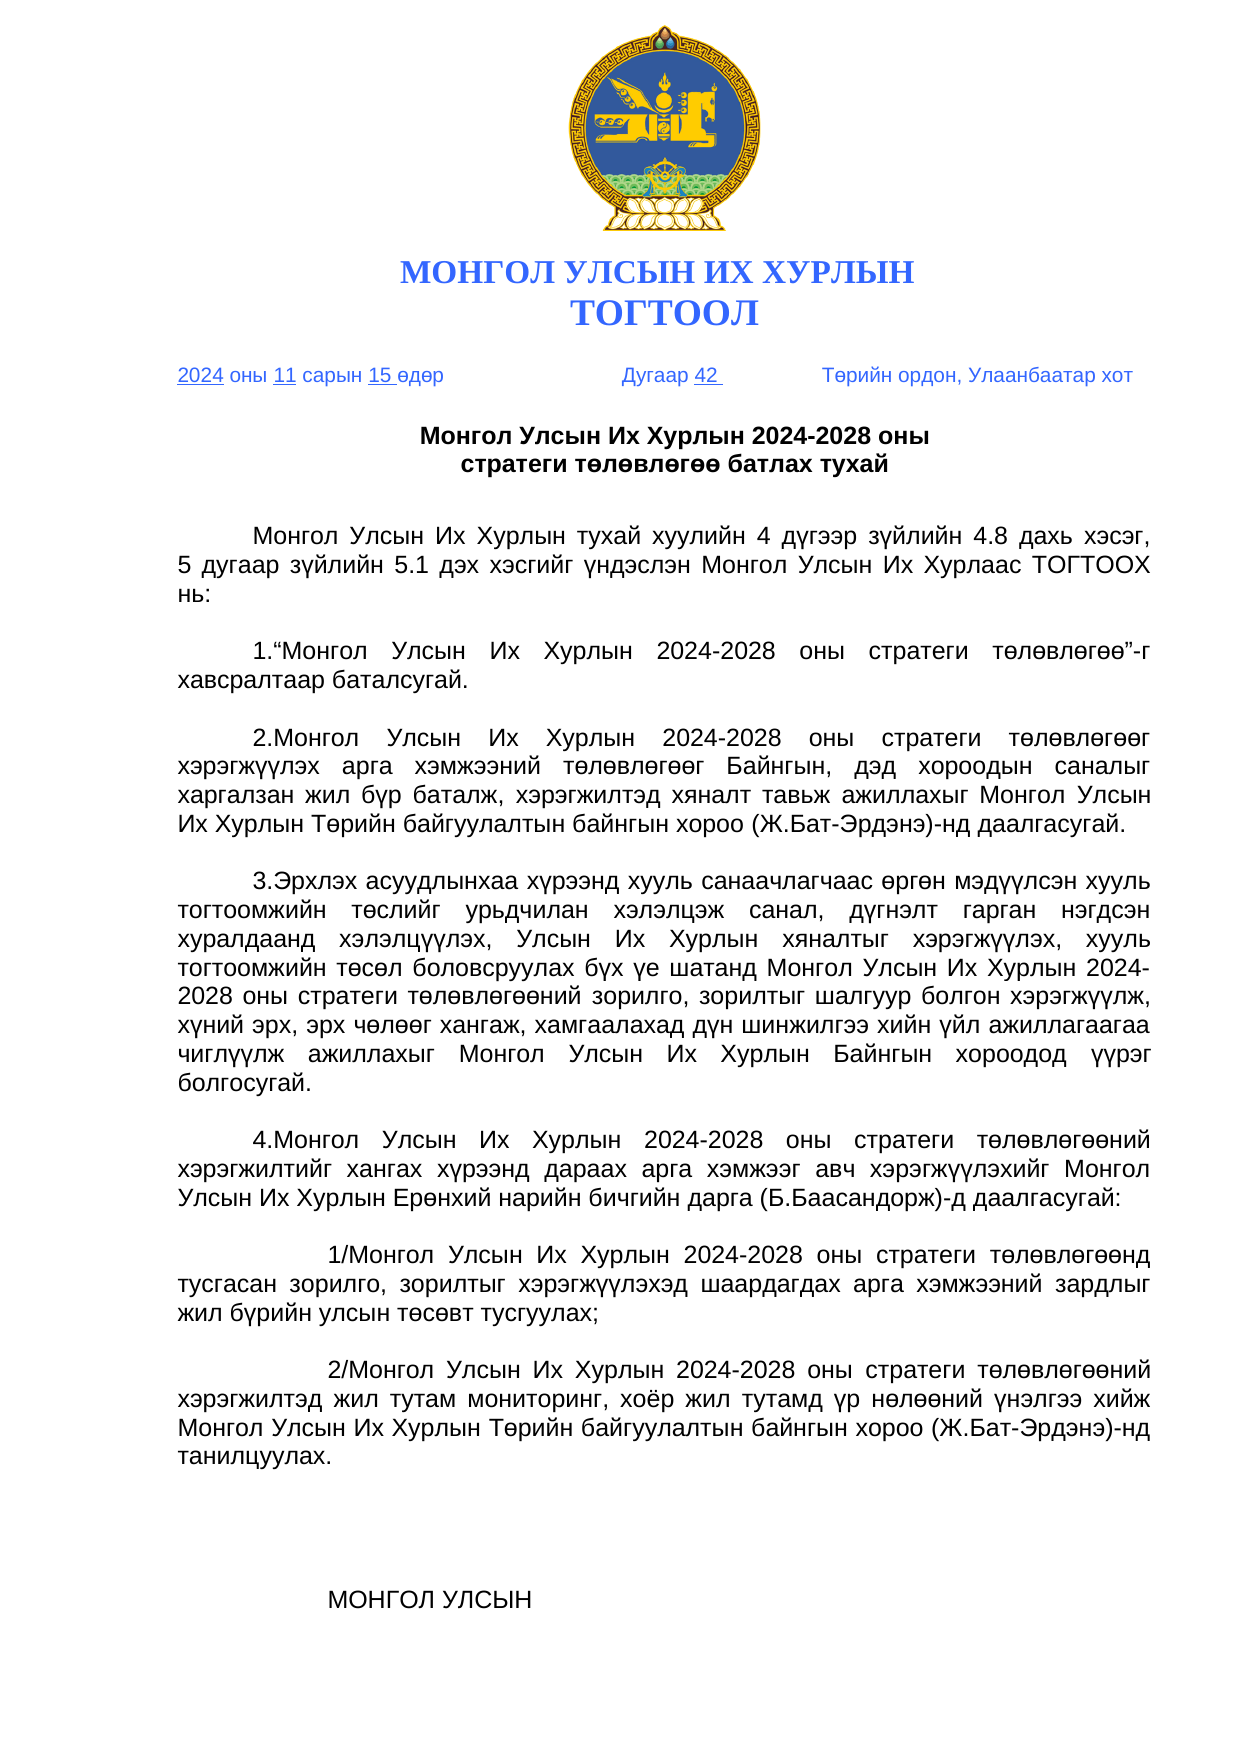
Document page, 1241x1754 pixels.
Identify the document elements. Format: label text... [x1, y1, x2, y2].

text 1/Монгол Улсын Их Хурлын 2024-2028 оны стратеги төлөвлөгөөнд тусгасан зорилго, зорилтыг хэрэгжүүлэхэд шаардагдах арга хэмжээний зардлыг жил бүрийн улсын төсөвт тусгуулах; [177, 1240, 1152, 1326]
picture [568, 24, 761, 231]
text 3.Эрхлэх асуудлынхаа хүрээнд хууль санаачлагчаас өргөн мэдүүлсэн хууль тогтоомжийн төслийг урьдчилан хэлэлцэж санал, дүгнэлт гарган нэгдсэн хуралдаанд хэлэлцүүлэх, Улсын Их Хурлын хяналтыг хэрэгжүүлэх, хууль тогтоомжийн төсөл боловсруулах бүх үе шатанд Монгол Улсын Их Хурлын 2024-2028 оны стратеги төлөвлөгөөний зорилго, зорилтыг шалгуур болгон хэрэгжүүлж, хүний эрх, эрх чөлөөг хангаж, хамгаалахад дүн шинжилгээ хийн үйл ажиллагаагаа чиглүүлж ажиллахыг Монгол Улсын Их Хурлын Байнгын хороодод үүрэг болгосугай. [177, 1039, 1152, 1096]
subtitle ТОГТООЛ [177, 291, 1152, 334]
text 3.Эрхлэх асуудлынхаа хүрээнд хууль санаачлагчаас өргөн мэдүүлсэн хууль тогтоомжийн төслийг урьдчилан хэлэлцэж санал, дүгнэлт гарган нэгдсэн хуралдаанд хэлэлцүүлэх, Улсын Их Хурлын хяналтыг хэрэгжүүлэх, хууль тогтоомжийн төсөл боловсруулах бүх үе шатанд Монгол Улсын Их Хурлын 2024-2028 оны стратеги төлөвлөгөөний зорилго, зорилтыг шалгуур болгон хэрэгжүүлж, хүний эрх, эрх чөлөөг хангаж, хамгаалахад дүн шинжилгээ хийн үйл ажиллагаагаа чиглүүлж ажиллахыг Монгол Улсын Их Хурлын Байнгын хороодод үүрэг болгосугай. [177, 866, 1152, 1010]
text 2024 оны 11 сарын 15 өдөр Дугаар 42 Төрийн ордон, Улаанбаатар хот [177, 363, 1152, 387]
title МОНГОЛ УЛСЫН ИХ ХУРЛЫН [162, 252, 1152, 291]
text 2/Монгол Улсын Их Хурлын 2024-2028 оны стратеги төлөвлөгөөний хэрэгжилтэд жил тутам мониторинг, хоёр жил тутамд үр нөлөөний үнэлгээ хийж Монгол Улсын Их Хурлын Төрийн байгуулалтын байнгын хороо (Ж.Бат-Эрдэнэ)-нд танилцуулах. [177, 1355, 1152, 1470]
text 1.“Монгол Улсын Их Хурлын 2024-2028 оны стратеги төлөвлөгөө”-г хавсралтаар баталсугай. [177, 636, 1152, 694]
text МОНГОЛ УЛСЫН [252, 1585, 1152, 1614]
text 2.Монгол Улсын Их Хурлын 2024-2028 оны стратеги төлөвлөгөөг хэрэгжүүлэх арга хэмжээний төлөвлөгөөг Байнгын, дэд хороодын саналыг харгалзан жил бүр баталж, хэрэгжилтэд хяналт тавьж ажиллахыг Монгол Улсын Их Хурлын Төрийн байгуулалтын байнгын хороо (Ж.Бат-Эрдэнэ)-нд даалгасугай. [177, 722, 1152, 837]
text Монгол Улсын Их Хурлын тухай хуулийн 4 дүгээр зүйлийн 4.8 дахь хэсэг, 5 дугаар зүйлийн 5.1 дэх хэсгийг үндэслэн Монгол Улсын Их Хурлаас ТОГТООХ нь: [177, 521, 1152, 607]
text 4.Монгол Улсын Их Хурлын 2024-2028 оны стратеги төлөвлөгөөний хэрэгжилтийг хангах хүрээнд дараах арга хэмжээг авч хэрэгжүүлэхийг Монгол Улсын Их Хурлын Ерөнхий нарийн бичгийн дарга (Б.Баасандорж)-д даалгасугай: [177, 1125, 1152, 1211]
text Монгол Улсын Их Хурлын 2024-2028 оны [177, 421, 1152, 449]
text стратеги төлөвлөгөө батлах тухай [177, 449, 1152, 478]
